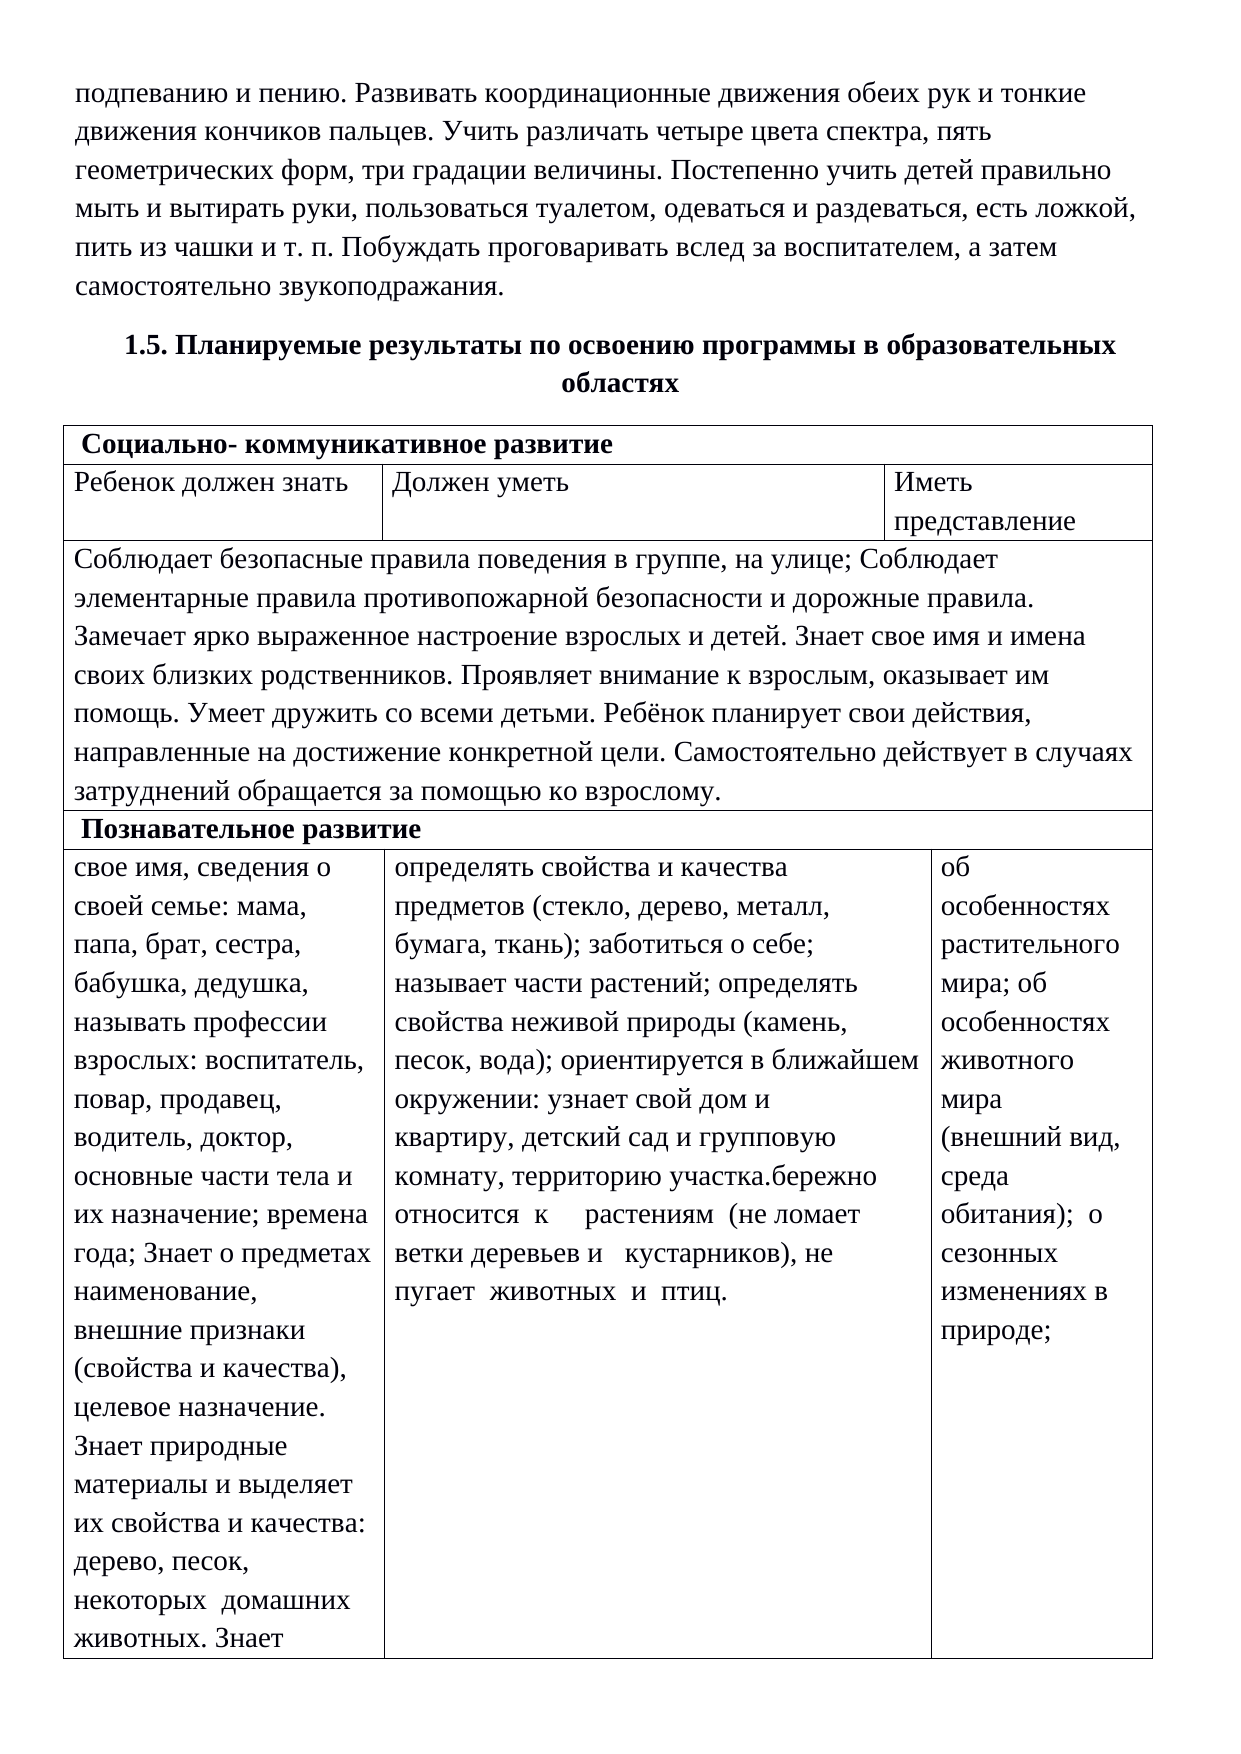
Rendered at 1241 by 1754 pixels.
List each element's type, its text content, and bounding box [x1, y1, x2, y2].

table_cell Познавательное развитие [64, 811, 1152, 848]
table_header Социально- коммуникативное развитие [64, 426, 1152, 463]
table_cell Иметь представление [885, 465, 1152, 540]
table_cell Соблюдает безопасные правила поведения в группе, на улице; Соблюдает элементарные правила противопожарной безопасности и дорожные правила. Замечает ярко выраженное настроение взрослых и детей. Знает свое имя и имена своих близких родственников. Проявляет внимание к взрослым, оказывает им помощь. Умеет дружить со всеми детьми. Ребёнок планирует свои действия, направленные на достижение конкретной цели. Самостоятельно действует в случаях затруднений обращается за помощью ко взрослому. [64, 541, 1152, 810]
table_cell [64, 850, 384, 1658]
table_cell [932, 850, 1152, 1658]
table_cell Должен уметь [383, 465, 884, 540]
table_cell Ребенок должен знать [64, 465, 382, 540]
text 1.5. Планируемые результаты по освоению программы в образовательных областях [75, 327, 1165, 399]
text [75, 75, 1165, 301]
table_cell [385, 850, 931, 1658]
